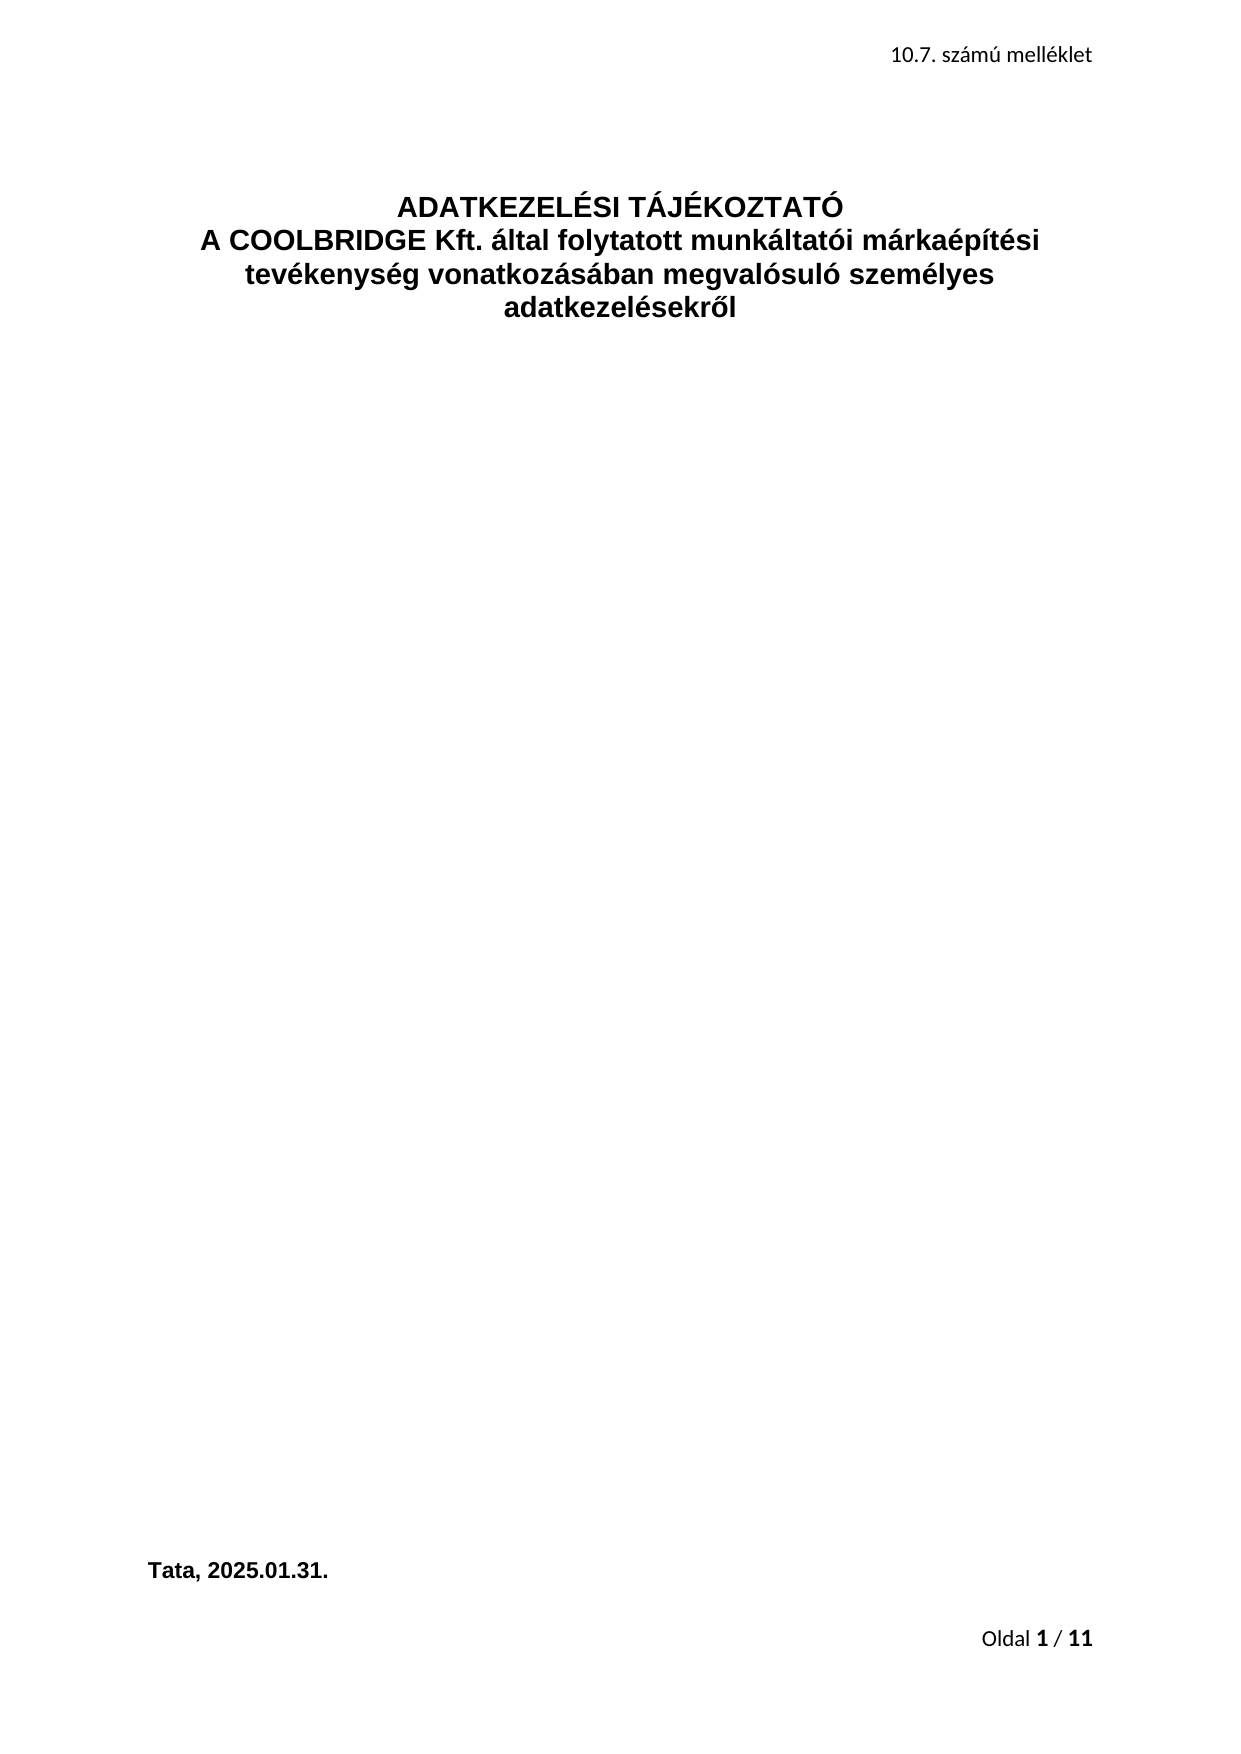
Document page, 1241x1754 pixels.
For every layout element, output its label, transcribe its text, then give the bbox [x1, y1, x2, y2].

text A COOLBRIDGE Kft. által folytatott munkáltatói márkaépítési tevékenység vonatkozásában megvalósuló személyes adatkezelésekről [148, 223, 1093, 324]
text ADATKEZELÉSI TÁJÉKOZTATÓ [148, 189, 1093, 223]
text Tata, 2025.01.31. [148, 1557, 1093, 1583]
